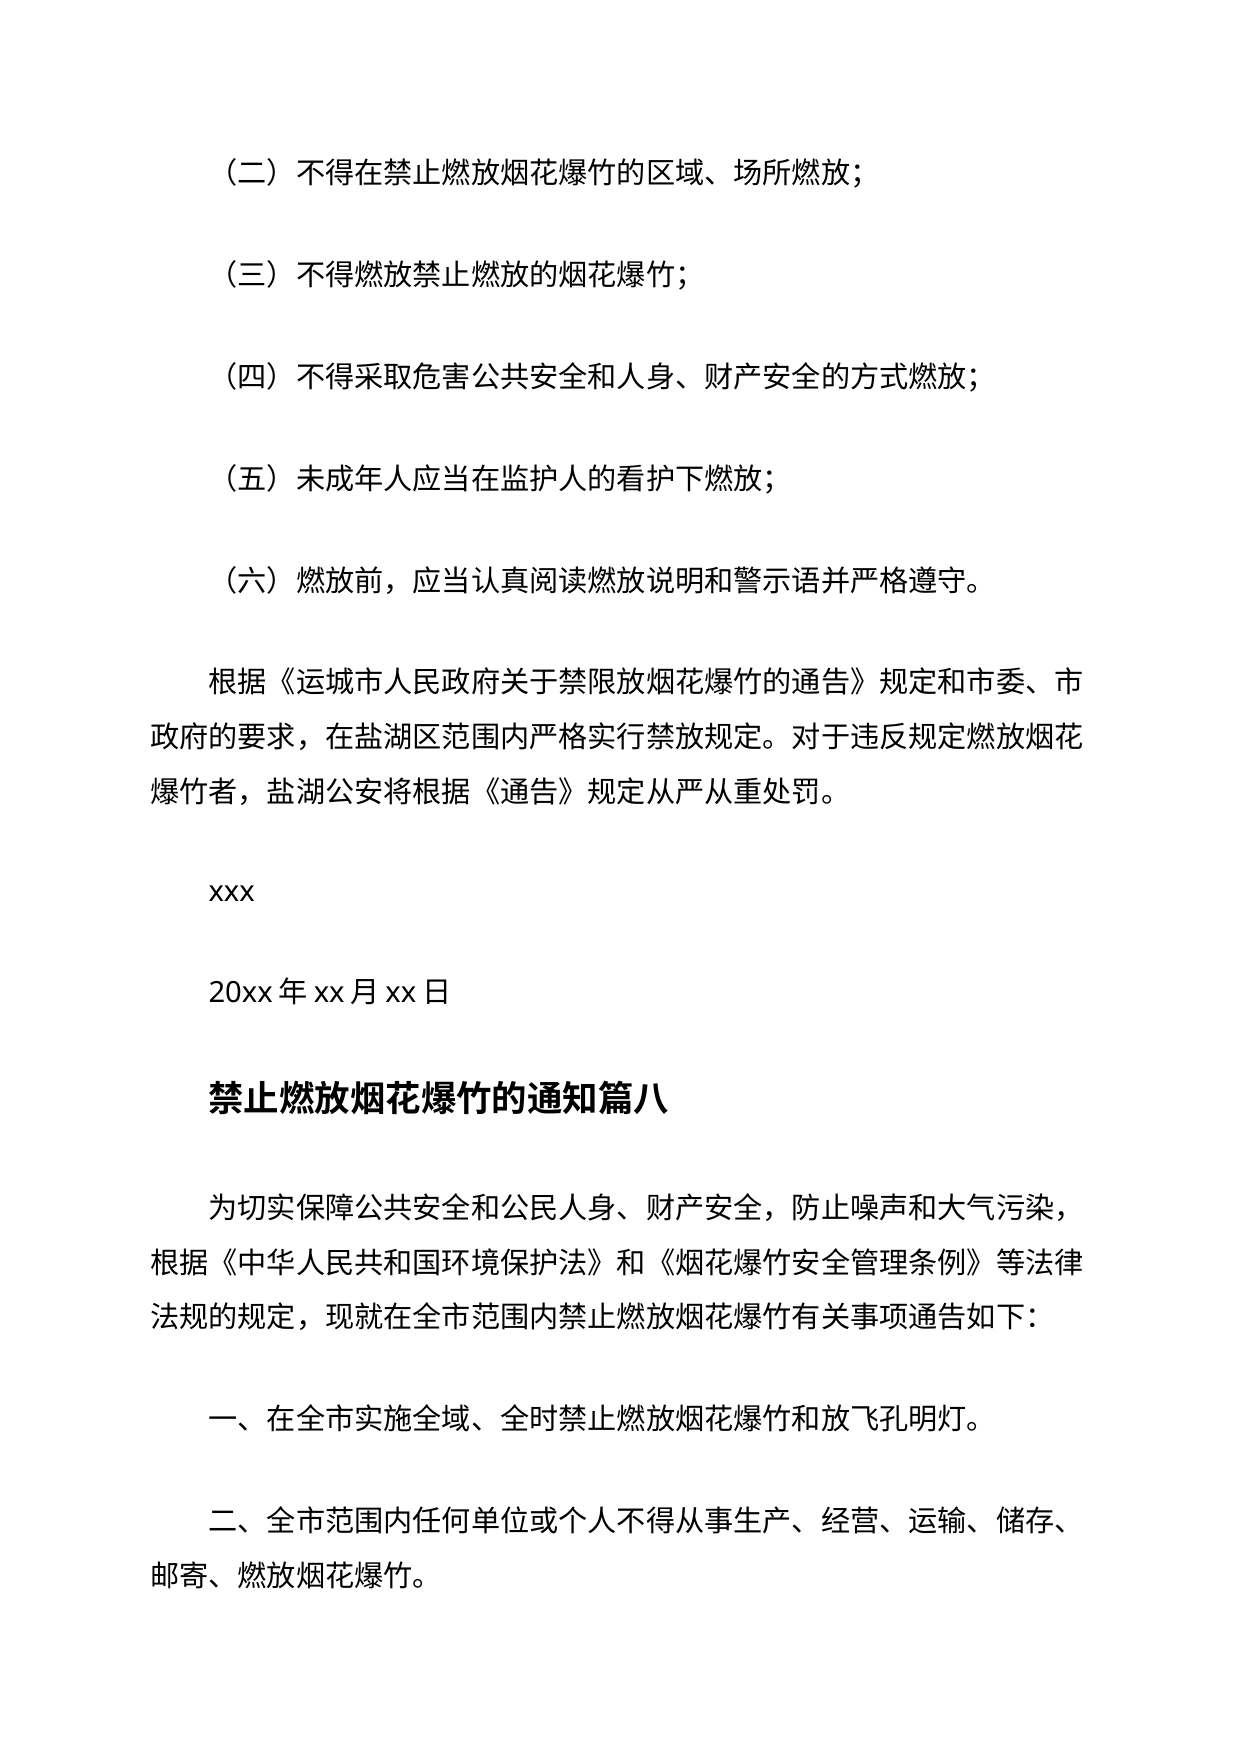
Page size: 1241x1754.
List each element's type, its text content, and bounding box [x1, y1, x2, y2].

text 一、在全市实施全域、全时禁止燃放烟花爆竹和放飞孔明灯。 [150, 1396, 1090, 1438]
text 为切实保障公共安全和公民人身、财产安全，防止噪声和大气污染，根据《中华人民共和国环境保护法》和《烟花爆竹安全管理条例》等法律法规的规定，现就在全市范围内禁止燃放烟花爆竹有关事项通告如下： [150, 1184, 1090, 1336]
text 根据《运城市人民政府关于禁限放烟花爆竹的通告》规定和市委、市政府的要求，在盐湖区范围内严格实行禁放规定。对于违反规定燃放烟花爆竹者，盐湖公安将根据《通告》规定从严从重处罚。 [150, 659, 1090, 811]
text 20xx年xx月xx日 [150, 969, 1090, 1011]
text （三）不得燃放禁止燃放的烟花爆竹； [150, 252, 1090, 294]
text （六）燃放前，应当认真阅读燃放说明和警示语并严格遵守。 [150, 557, 1090, 599]
text xxx [150, 870, 1090, 910]
text （五）未成年人应当在监护人的看护下燃放； [150, 455, 1090, 498]
text 禁止燃放烟花爆竹的通知篇八 [150, 1071, 1090, 1122]
text （二）不得在禁止燃放烟花爆竹的区域、场所燃放； [150, 150, 1090, 192]
text （四）不得采取危害公共安全和人身、财产安全的方式燃放； [150, 353, 1090, 396]
text 二、全市范围内任何单位或个人不得从事生产、经营、运输、储存、邮寄、燃放烟花爆竹。 [150, 1498, 1090, 1595]
